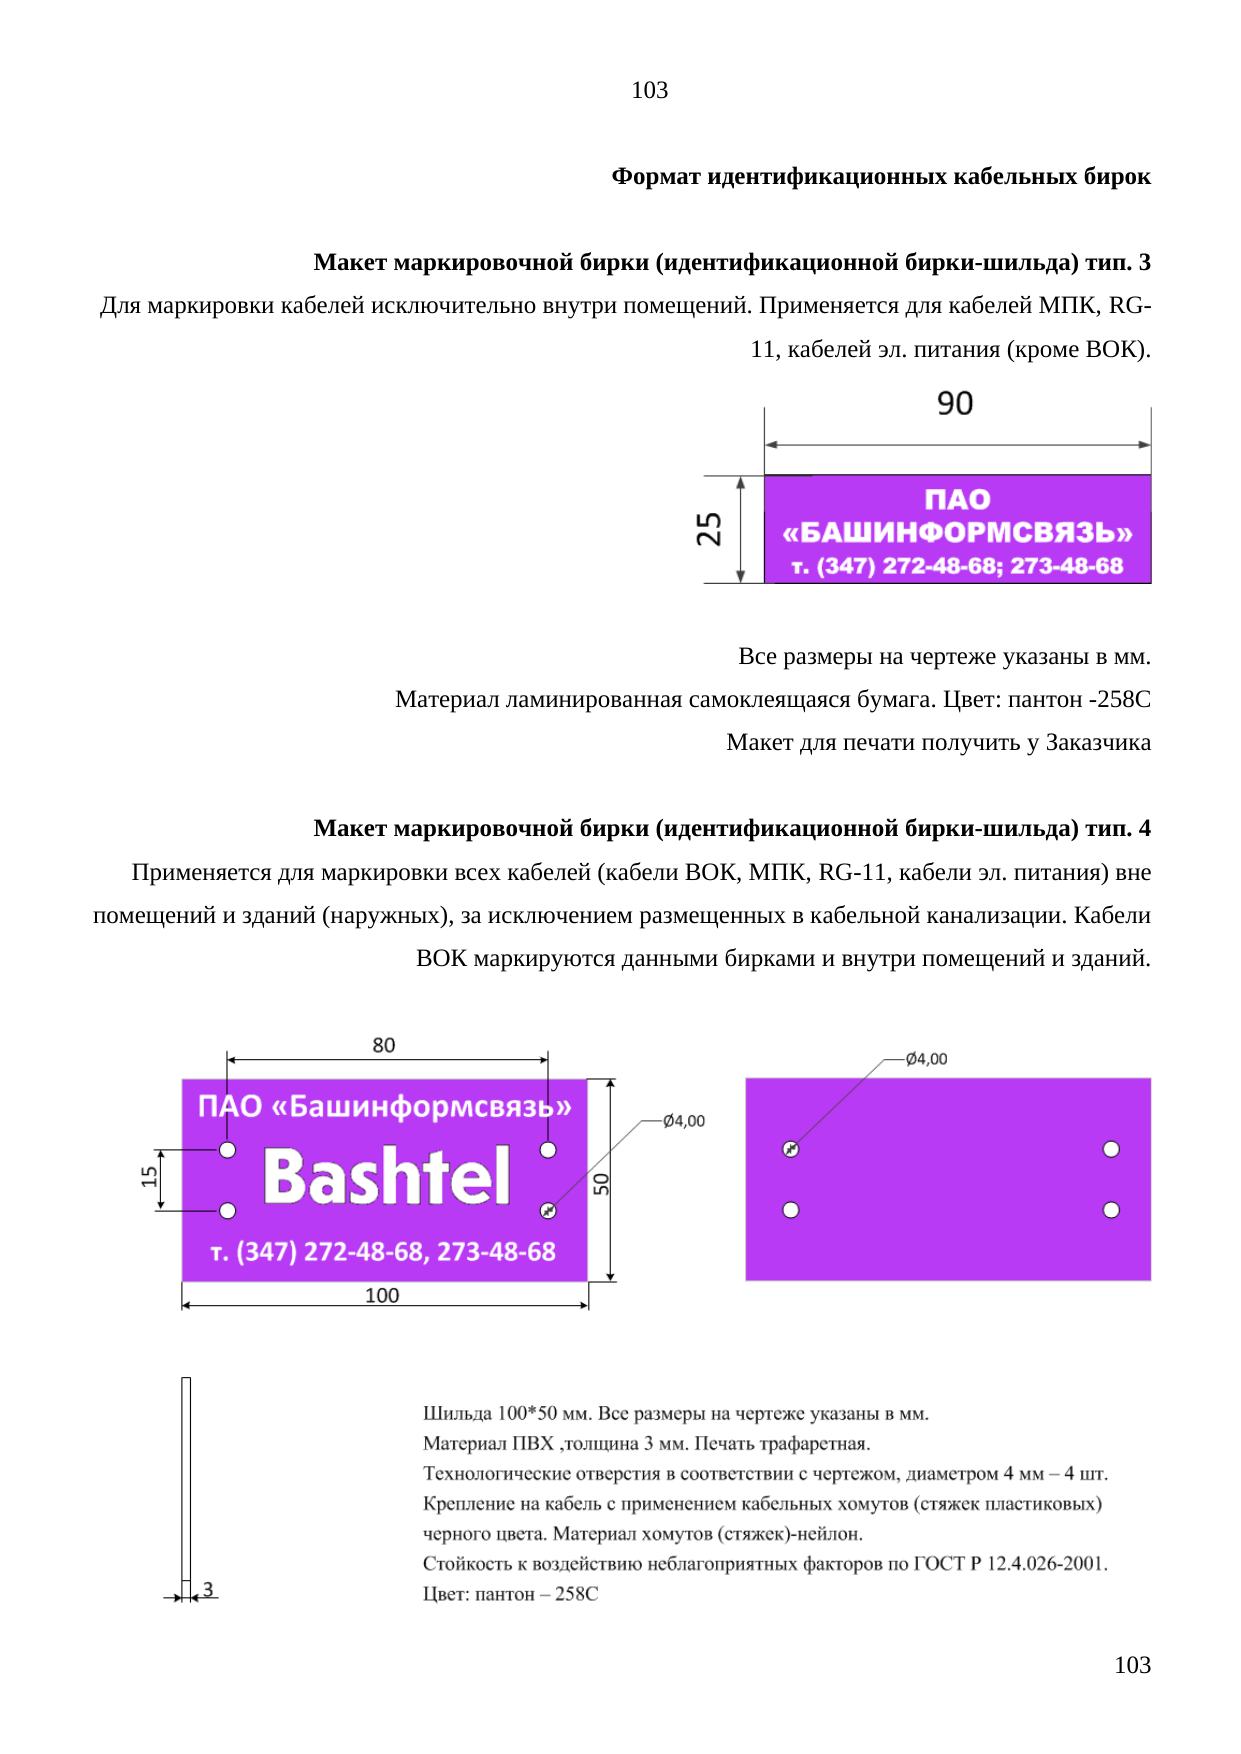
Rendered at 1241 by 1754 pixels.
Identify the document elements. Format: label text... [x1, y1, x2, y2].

picture [132, 1029, 1152, 1607]
text Применяется для маркировки всех кабелей (кабели ВОК, МПК, RG-11, кабели эл. питания) вне помещений и зданий (наружных), за исключением размещенных в кабельной канализации. Кабели ВОК маркируются данными бирками и внутри помещений и зданий. [89, 857, 1152, 972]
text Макет для печати получить у Заказчика [89, 727, 1152, 756]
text Формат идентификационных кабельных бирок [89, 161, 1152, 190]
text Все размеры на чертеже указаны в мм. [89, 641, 1152, 670]
picture [682, 376, 1152, 584]
text Для маркировки кабелей исключительно внутри помещений. Применяется для кабелей МПК, RG-11, кабелей эл. питания (кроме ВОК). [89, 291, 1152, 362]
text Материал ламинированная самоклеящаяся бумага. Цвет: пантон -258С [89, 684, 1152, 713]
text Макет маркировочной бирки (идентификационной бирки-шильда) тип. 3 [89, 247, 1152, 276]
text Макет маркировочной бирки (идентификационной бирки-шильда) тип. 4 [89, 813, 1152, 842]
